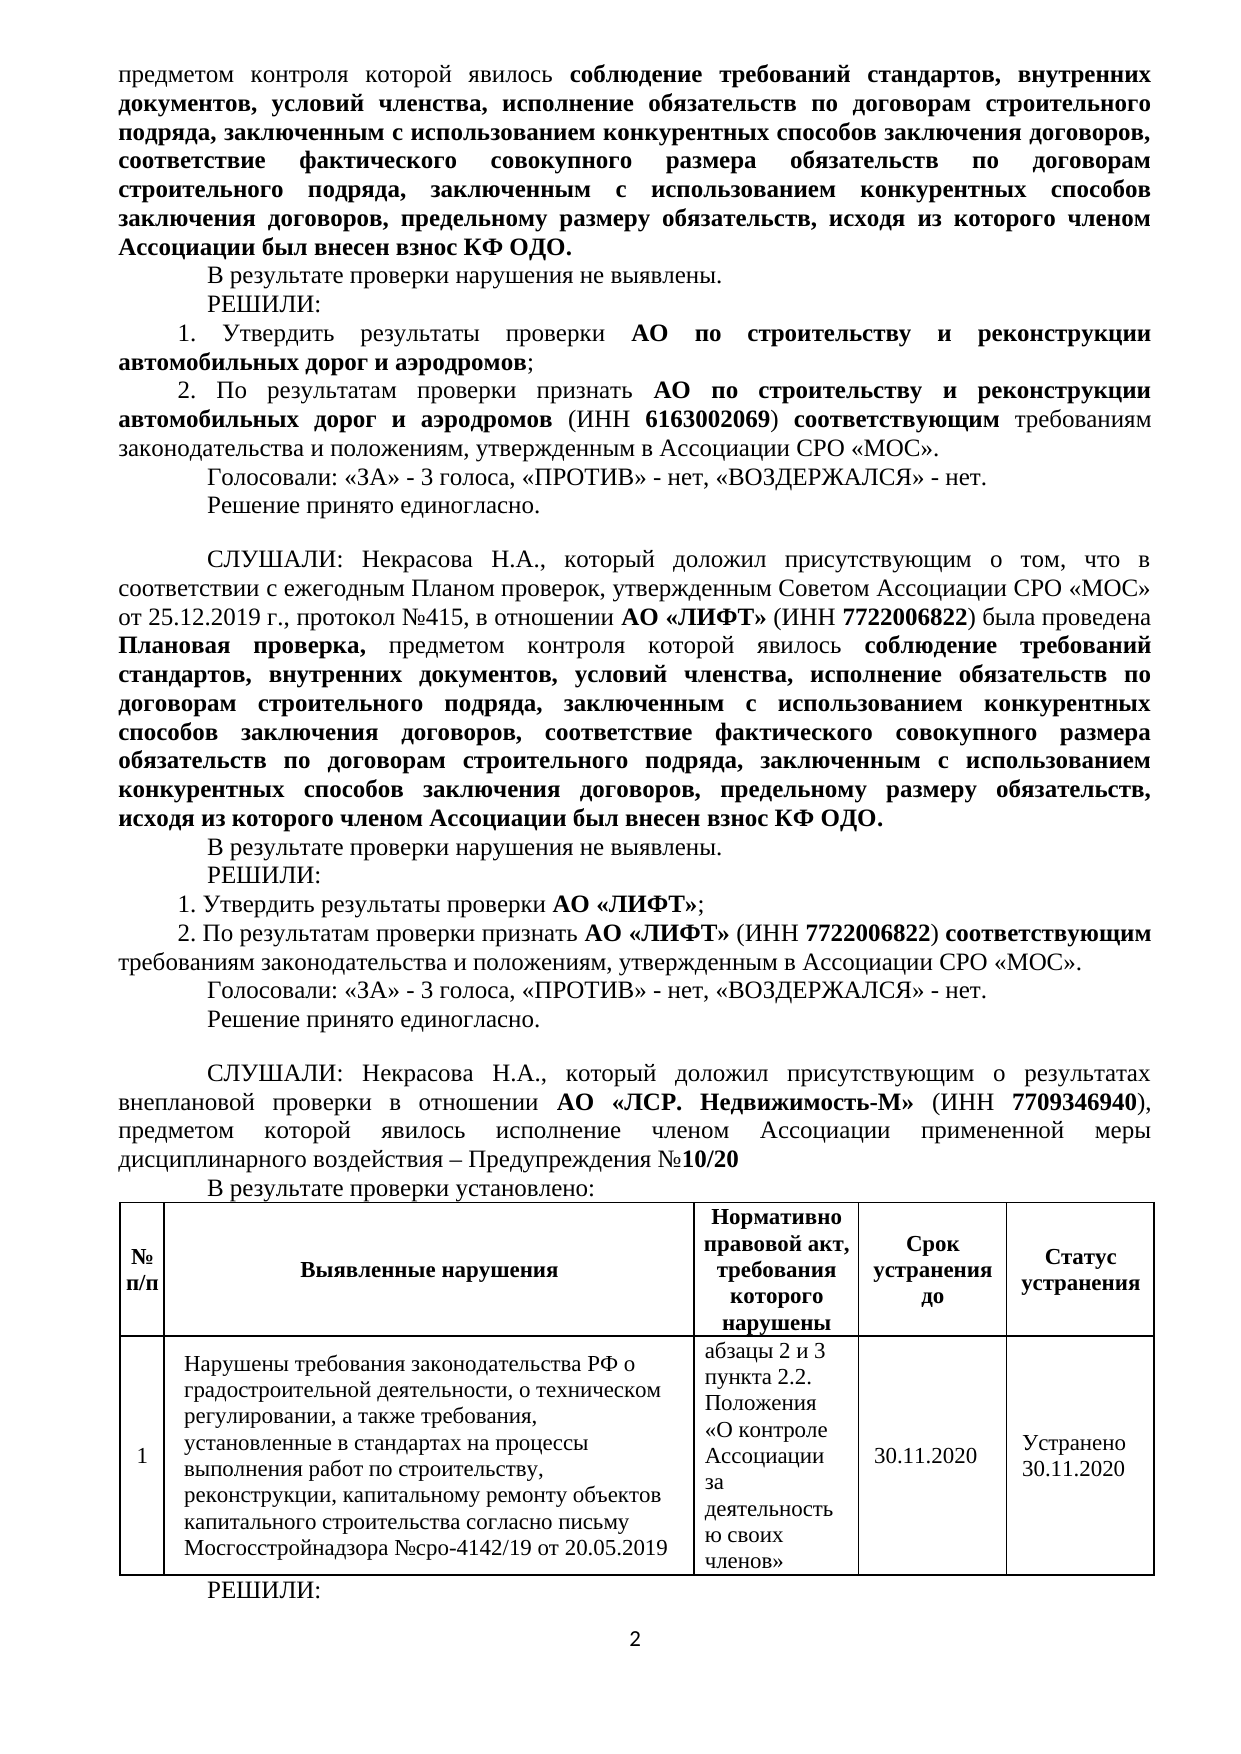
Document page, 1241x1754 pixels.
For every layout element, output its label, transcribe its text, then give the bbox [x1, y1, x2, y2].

text Решение принято единогласно. [133, 1004, 1152, 1033]
text В результате проверки установлено: [118, 1173, 1152, 1202]
text Голосовали: «ЗА» - 3 голоса, «ПРОТИВ» - нет, «ВОЗДЕРЖАЛСЯ» - нет. [118, 462, 1152, 490]
table_header Статус устранения [1007, 1203, 1153, 1335]
table_header Выявленные нарушения [165, 1203, 693, 1335]
table_cell Устранено 30.11.2020 [1007, 1337, 1153, 1574]
text СЛУШАЛИ: Некрасова Н.А., который доложил присутствующим о результатах внеплановой проверки в отношении АО «ЛСР. Недвижимость-М» (ИНН 7709346940), предметом которой явилось исполнение членом Ассоциации примененной меры дисциплинарного воздействия – Предупреждения №10/20 [118, 1058, 1152, 1173]
text 2. По результатам проверки признать АО «ЛИФТ» (ИНН 7722006822) соответствующим требованиям законодательства и положениям, утвержденным в Ассоциации СРО «МОС». [118, 918, 1152, 975]
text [118, 59, 1152, 260]
table_cell 1 [121, 1337, 163, 1574]
text Решение принято единогласно. [133, 490, 1152, 519]
table_cell абзацы 2 и 3 пункта 2.2. Положения «О контроле Ассоциации за деятельностью своих членов» [695, 1337, 858, 1574]
table_cell 30.11.2020 [859, 1337, 1006, 1574]
text 1. Утвердить результаты проверки АО по строительству и реконструкции автомобильных дорог и аэродромов; [118, 318, 1152, 375]
text СЛУШАЛИ: Некрасова Н.А., который доложил присутствующим о том, что в соответствии с ежегодным Планом проверок, утвержденным Советом Ассоциации СРО «МОС» от 25.12.2019 г., протокол №415, в отношении АО «ЛИФТ» (ИНН 7722006822) была проведена Плановая проверка, предметом контроля которой явилось соблюдение требований стандартов, внутренних документов, условий членства, исполнение обязательств по договорам строительного подряда, заключенным с использованием конкурентных способов заключения договоров, соответствие фактического совокупного размера обязательств по договорам строительного подряда, заключенным с использованием конкурентных способов заключения договоров, предельному размеру обязательств, исходя из которого членом Ассоциации был внесен взнос КФ ОДО. [118, 544, 1152, 832]
text Голосовали: «ЗА» - 3 голоса, «ПРОТИВ» - нет, «ВОЗДЕРЖАЛСЯ» - нет. [118, 975, 1152, 1004]
table_header № п/п [121, 1203, 163, 1335]
text РЕШИЛИ: [118, 289, 1152, 318]
text 1. Утвердить результаты проверки АО «ЛИФТ»; [118, 889, 1152, 918]
text РЕШИЛИ: [118, 860, 1152, 889]
table_header Срок устранения до [859, 1203, 1006, 1335]
text В результате проверки нарушения не выявлены. [118, 260, 1152, 289]
table_header Нормативно правовой акт, требования которого нарушены [695, 1203, 858, 1335]
text РЕШИЛИ: [118, 1575, 1152, 1604]
text 2. По результатам проверки признать АО по строительству и реконструкции автомобильных дорог и аэродромов (ИНН 6163002069) соответствующим требованиям законодательства и положениям, утвержденным в Ассоциации СРО «МОС». [118, 375, 1152, 462]
table_cell Нарушены требования законодательства РФ о градостроительной деятельности, о техническом регулировании, а также требования, установленные в стандартах на процессы выполнения работ по строительству, реконструкции, капитальному ремонту объектов капитального строительства согласно письму Мосгосстройнадзора №сро-4142/19 от 20.05.2019 [165, 1337, 693, 1574]
text В результате проверки нарушения не выявлены. [118, 832, 1152, 860]
